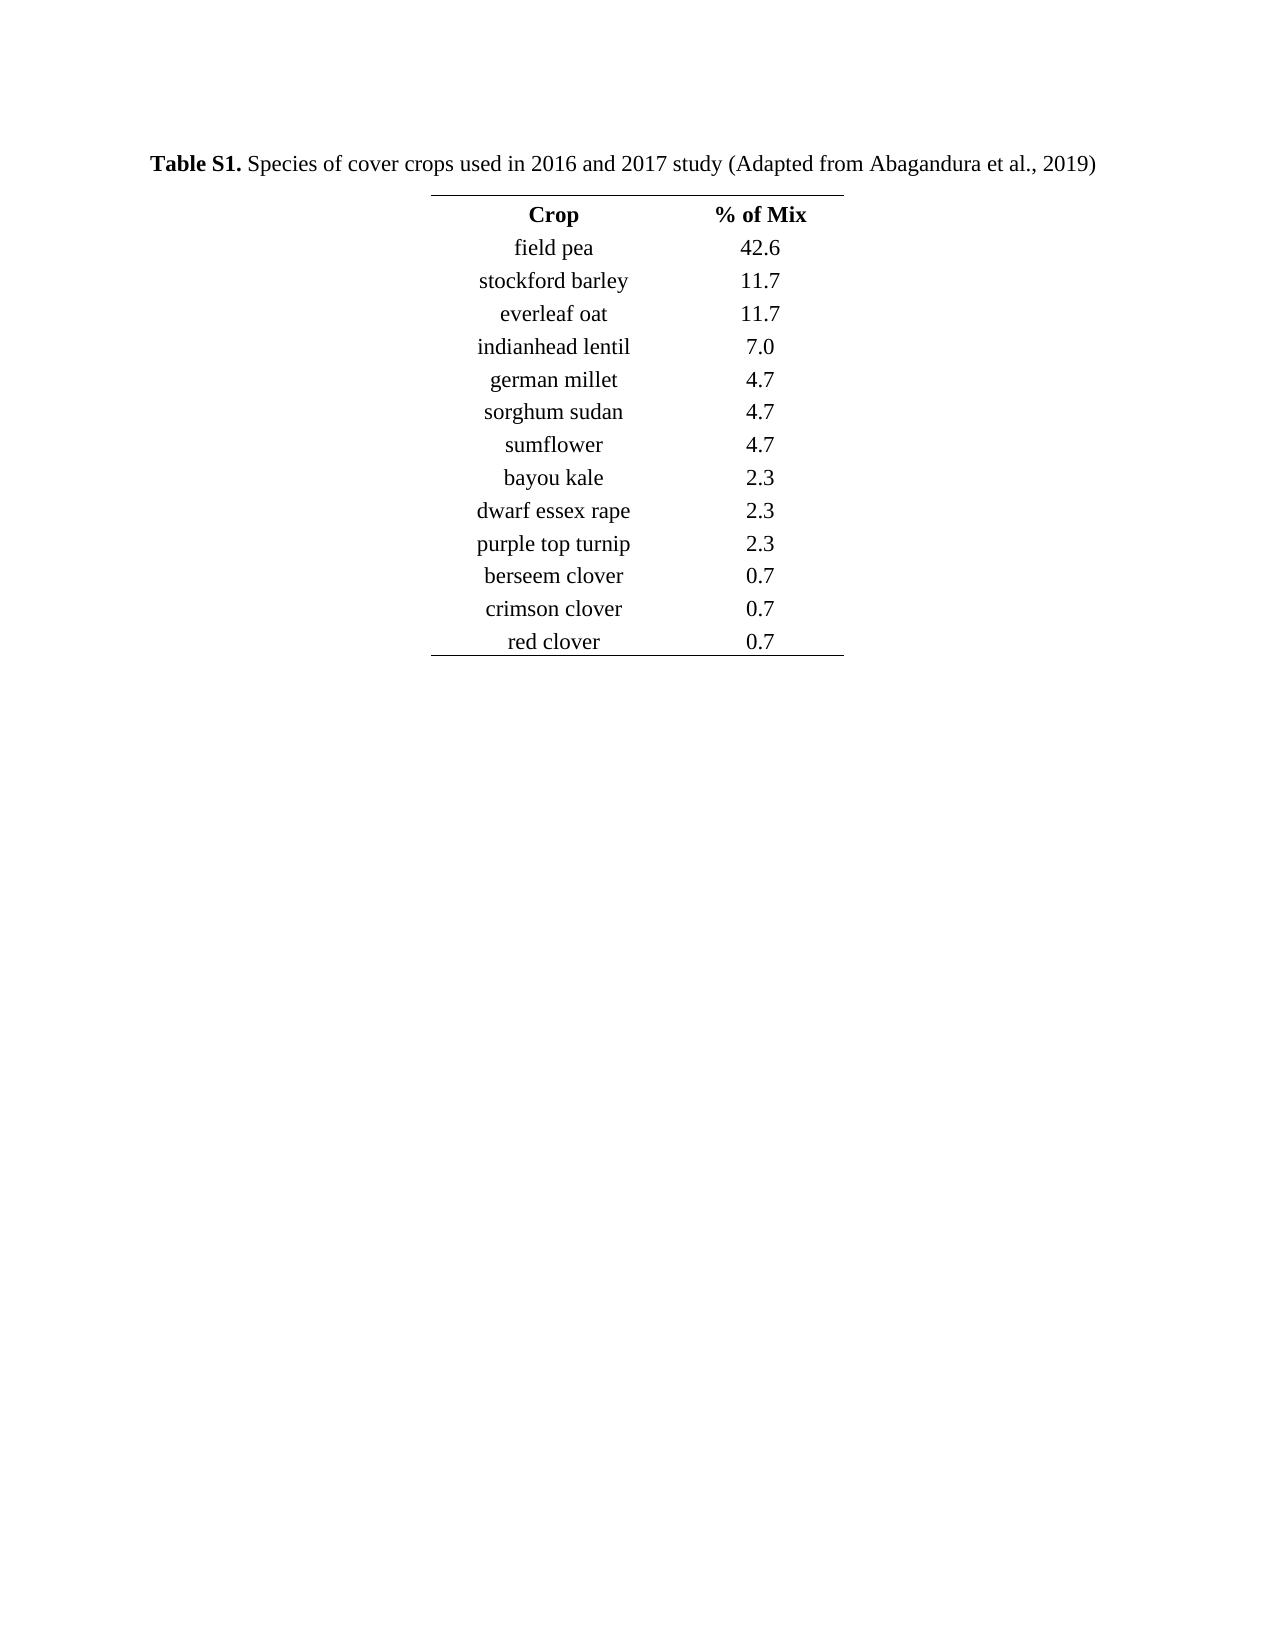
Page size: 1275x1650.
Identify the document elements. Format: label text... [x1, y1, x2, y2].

table_cell sorghum sudan [431, 392, 676, 425]
table_cell 0.7 [676, 589, 844, 622]
table_cell bayou kale [431, 458, 676, 490]
table_cell 2.3 [676, 523, 844, 556]
table_cell sumflower [431, 425, 676, 458]
table_cell purple top turnip [431, 523, 676, 556]
table_cell 0.7 [676, 556, 844, 589]
table_cell german millet [431, 359, 676, 392]
table_cell red clover [431, 622, 676, 654]
table_cell 4.7 [676, 359, 844, 392]
table_cell 11.7 [676, 294, 844, 326]
table_cell everleaf oat [431, 294, 676, 326]
table_cell indianhead lentil [431, 326, 676, 359]
table_cell 11.7 [676, 261, 844, 293]
table_cell berseem clover [431, 556, 676, 589]
table_cell 4.7 [676, 392, 844, 425]
table_header Crop [431, 196, 676, 228]
table_cell 2.3 [676, 490, 844, 523]
text Table S1. Species of cover crops used in 2016 and 2017 study (Adapted from Abagandura et al., 2019) [150, 150, 1125, 176]
table_cell crimson clover [431, 589, 676, 622]
table_cell field pea [431, 228, 676, 261]
table_cell dwarf essex rape [431, 490, 676, 523]
table_cell 2.3 [676, 458, 844, 490]
table_cell 4.7 [676, 425, 844, 458]
table_cell 42.6 [676, 228, 844, 261]
table_cell stockford barley [431, 261, 676, 293]
table_cell 0.7 [676, 622, 844, 654]
table_cell 7.0 [676, 326, 844, 359]
table_header % of Mix [676, 196, 844, 228]
